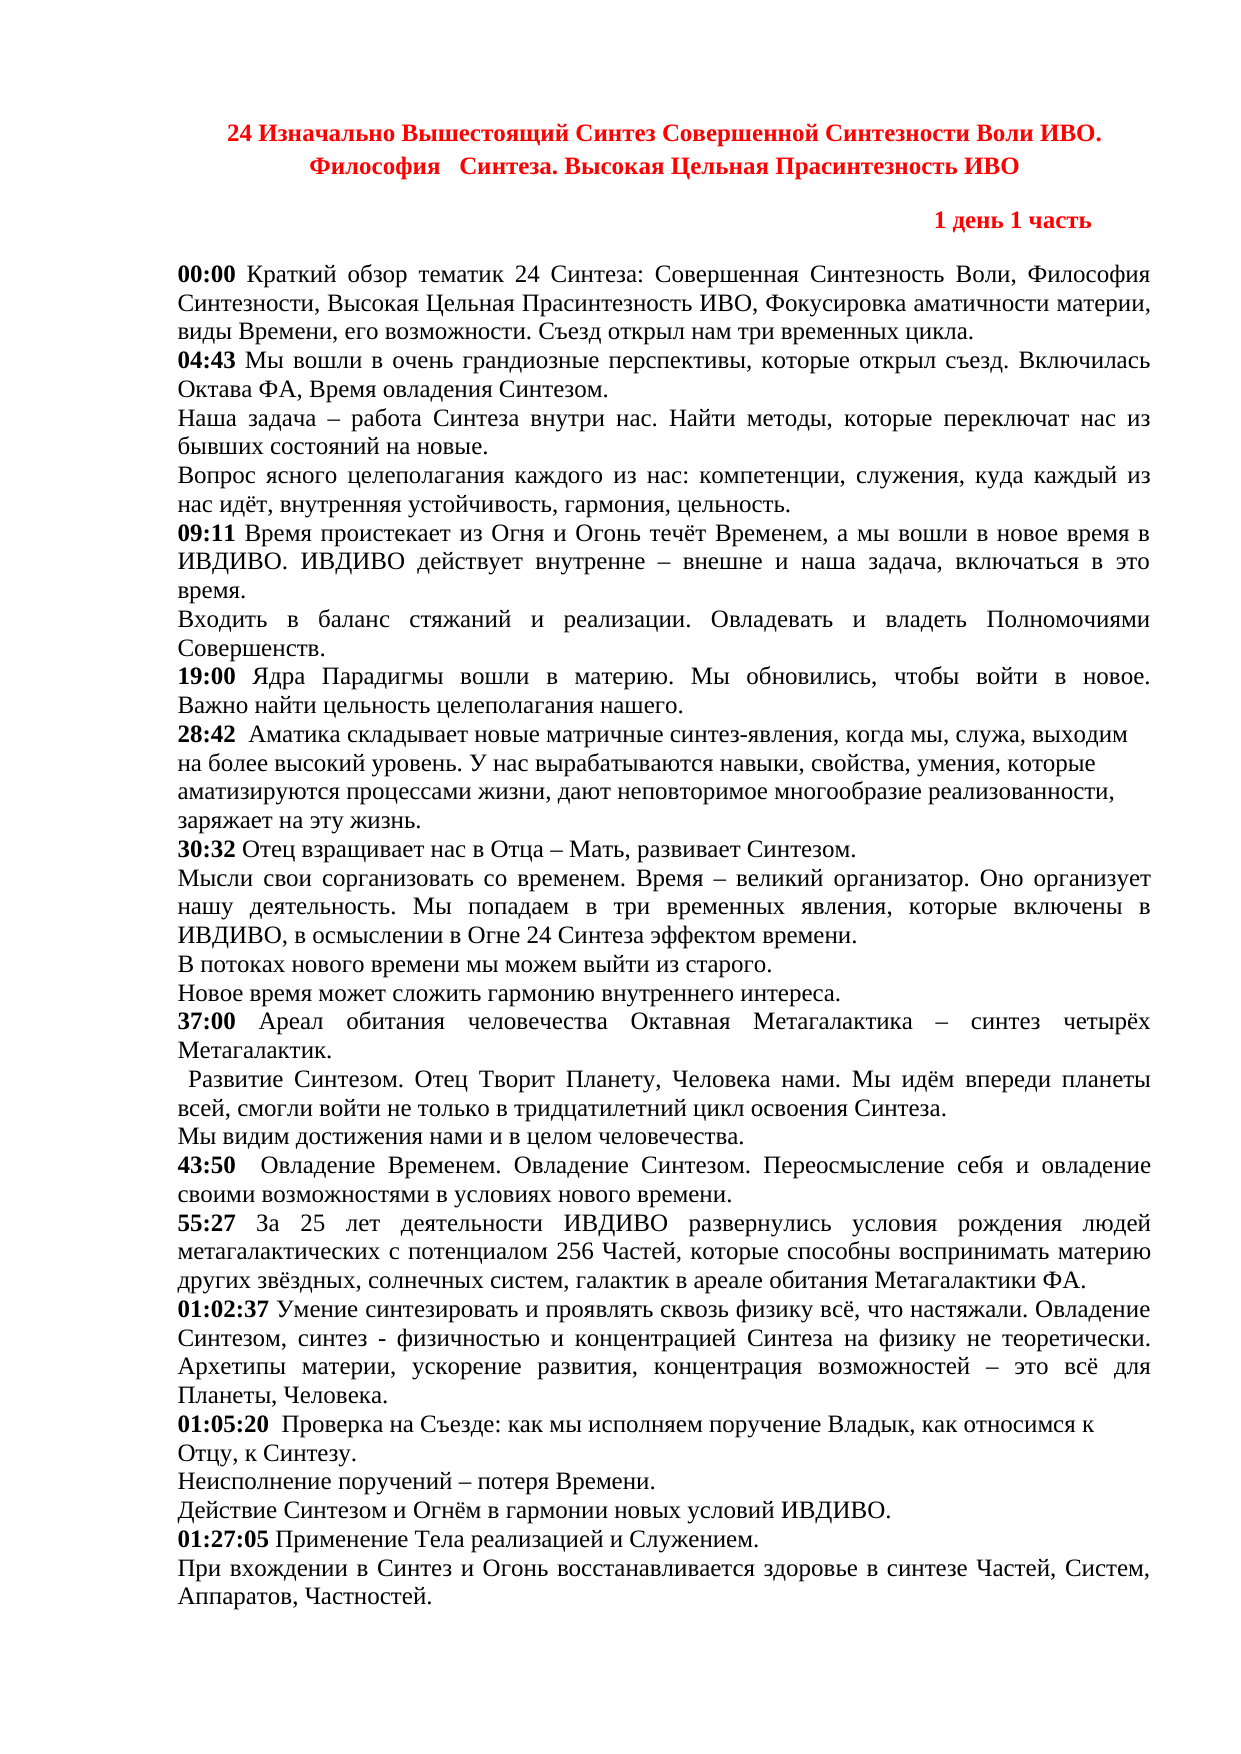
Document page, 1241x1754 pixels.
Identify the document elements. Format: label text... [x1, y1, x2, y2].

text 19:00 Ядра Парадигмы вошли в материю. Мы обновились, чтобы войти в новое. Важно найти цельность целеполагания нашего. [177, 661, 1152, 719]
text 24 Изначально Вышестоящий Синтез Совершенной Синтезности Воли ИВО. Философия Синтеза. Высокая Цельная Прасинтезность ИВО [177, 118, 1152, 180]
text 37:00 Ареал обитания человечества Октавная Метагалактика – синтез четырёх Метагалактик. [177, 1006, 1152, 1064]
text 00:00 Краткий обзор тематик 24 Синтеза: Совершенная Синтезность Воли, Философия Синтезности, Высокая Цельная Прасинтезность ИВО, Фокусировка аматичности материи, виды Времени, его возможности. Съезд открыл нам три временных цикла. [177, 259, 1152, 345]
text 01:05:20 Проверка на Съезде: как мы исполняем поручение Владык, как относимся к Отцу, к Синтезу. Неисполнение поручений – потеря Времени. Действие Синтезом и Огнём в гармонии новых условий ИВДИВО. [177, 1409, 1152, 1524]
text 01:02:37 Умение синтезировать и проявлять сквозь физику всё, что настяжали. Овладение Синтезом, синтез - физичностью и концентрацией Синтеза на физику не теоретически. Архетипы материи, ускорение развития, концентрация возможностей – это всё для Планеты, Человека. [177, 1294, 1152, 1409]
text Вопрос ясного целеполагания каждого из нас: компетенции, служения, куда каждый из нас идёт, внутренняя устойчивость, гармония, цельность. [177, 460, 1152, 518]
text Новое время может сложить гармонию внутреннего интереса. [177, 978, 1152, 1006]
text В потоках нового времени мы можем выйти из старого. [177, 949, 1152, 978]
text 04:43 Мы вошли в очень грандиозные перспективы, которые открыл съезд. Включилась Октава ФА, Время овладения Синтезом. [177, 345, 1152, 403]
text Наша задача – работа Синтеза внутри нас. Найти методы, которые переключат нас из бывших состояний на новые. [177, 403, 1152, 460]
text Развитие Синтезом. Отец Творит Планету, Человека нами. Мы идём впереди планеты всей, смогли войти не только в тридцатилетний цикл освоения Синтеза. [177, 1064, 1152, 1121]
text 09:11 Время проистекает из Огня и Огонь течёт Временем, а мы вошли в новое время в ИВДИВО. ИВДИВО действует внутренне – внешне и наша задача, включаться в это время. Входить в баланс стяжаний и реализации. Овладевать и владеть Полномочиями Совершенств. [177, 518, 1152, 661]
text Мысли свои сорганизовать со временем. Время – великий организатор. Оно организует нашу деятельность. Мы попадаем в три временных явления, которые включены в ИВДИВО, в осмыслении в Огне 24 Синтеза эффектом времени. [177, 863, 1152, 949]
text Мы видим достижения нами и в целом человечества. [177, 1121, 1152, 1150]
text 01:27:05 Применение Тела реализацией и Служением. [177, 1524, 1152, 1553]
text При вхождении в Синтез и Огонь восстанавливается здоровье в синтезе Частей, Систем, Аппаратов, Частностей. [177, 1553, 1152, 1610]
text 43:50 Овладение Временем. Овладение Синтезом. Переосмысление себя и овладение своими возможностями в условиях нового времени. [177, 1150, 1152, 1208]
text 30:32 Отец взращивает нас в Отца – Мать, развивает Синтезом. [177, 834, 1152, 863]
text 1 день 1 часть [177, 205, 1152, 234]
text 28:42 Аматика складывает новые матричные синтез-явления, когда мы, служа, выходим на более высокий уровень. У нас вырабатываются навыки, свойства, умения, которые аматизируются процессами жизни, дают неповторимое многообразие реализованности, заряжает на эту жизнь. [177, 719, 1152, 834]
text 55:27 За 25 лет деятельности ИВДИВО развернулись условия рождения людей метагалактических с потенциалом 256 Частей, которые способны воспринимать материю других звёздных, солнечных систем, галактик в ареале обитания Метагалактики ФА. [177, 1208, 1152, 1294]
